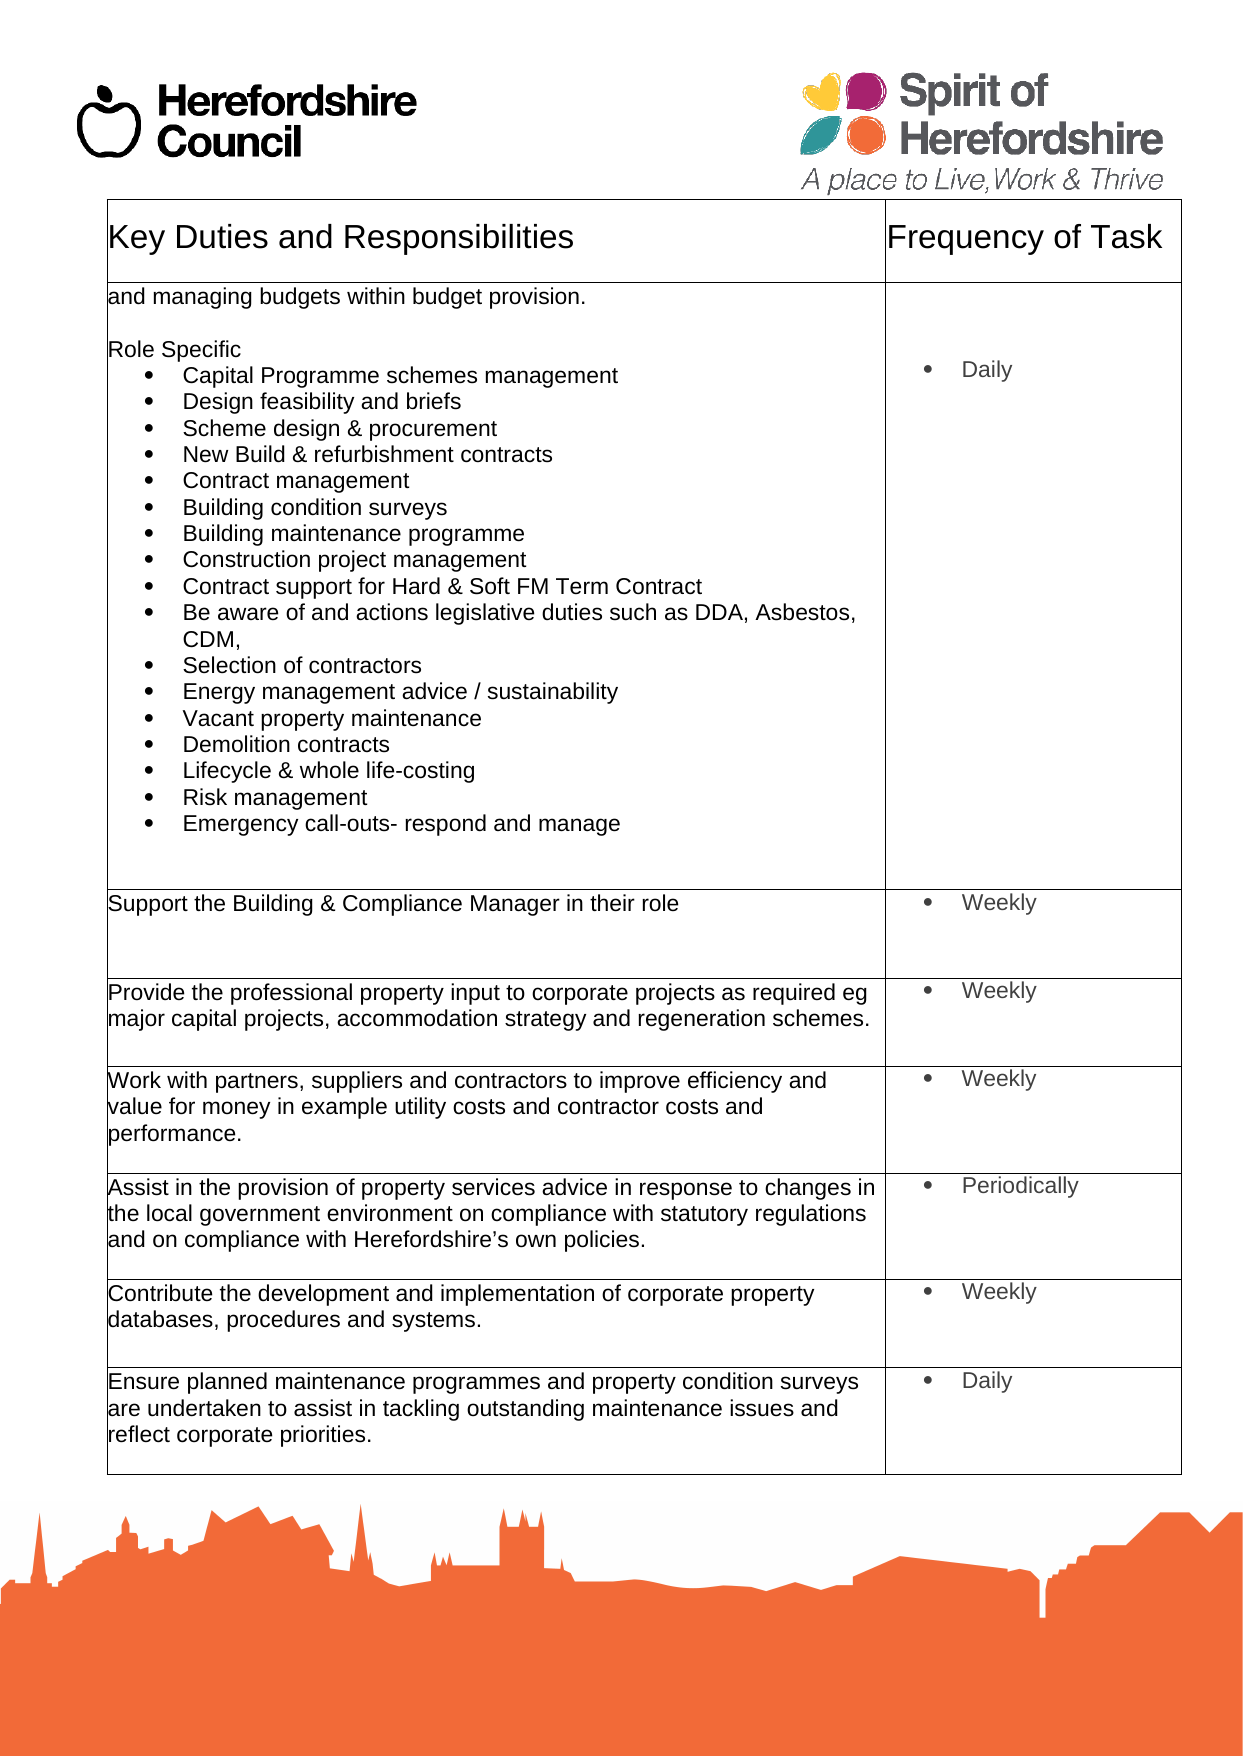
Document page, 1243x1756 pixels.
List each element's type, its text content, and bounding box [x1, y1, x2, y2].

picture [789, 56, 1172, 199]
table_cell Work with partners, suppliers and contractors to improve efficiency and value for money in example utility costs and contractor costs and performance. [108, 1067, 885, 1172]
picture [67, 75, 421, 163]
table_header Frequency of Task [886, 200, 1181, 282]
table_cell Provide the professional property input to corporate projects as required eg major capital projects, accommodation strategy and regeneration schemes. [108, 979, 885, 1066]
table_cell Contribute the development and implementation of corporate property databases, procedures and systems. [108, 1280, 885, 1367]
table_cell Weekly [886, 890, 1181, 977]
table_cell Weekly Daily [886, 283, 1181, 889]
table_cell Daily [886, 1368, 1181, 1474]
table_cell Support the Building & Compliance Manager in their role [108, 890, 885, 977]
table_cell Weekly [886, 1067, 1181, 1172]
table_cell Ensure planned maintenance programmes and property condition surveys are undertaken to assist in tackling outstanding maintenance issues and reflect corporate priorities. [108, 1368, 885, 1474]
table_cell Assist in the provision of property services advice in response to changes in the local government environment on compliance with statutory regulations and on compliance with Herefordshire’s own policies. [108, 1174, 885, 1279]
table_cell Weekly [886, 1280, 1181, 1367]
table_header Key Duties and Responsibilities [108, 200, 885, 282]
table_cell Periodically [886, 1174, 1181, 1279]
table_cell Weekly [886, 979, 1181, 1066]
